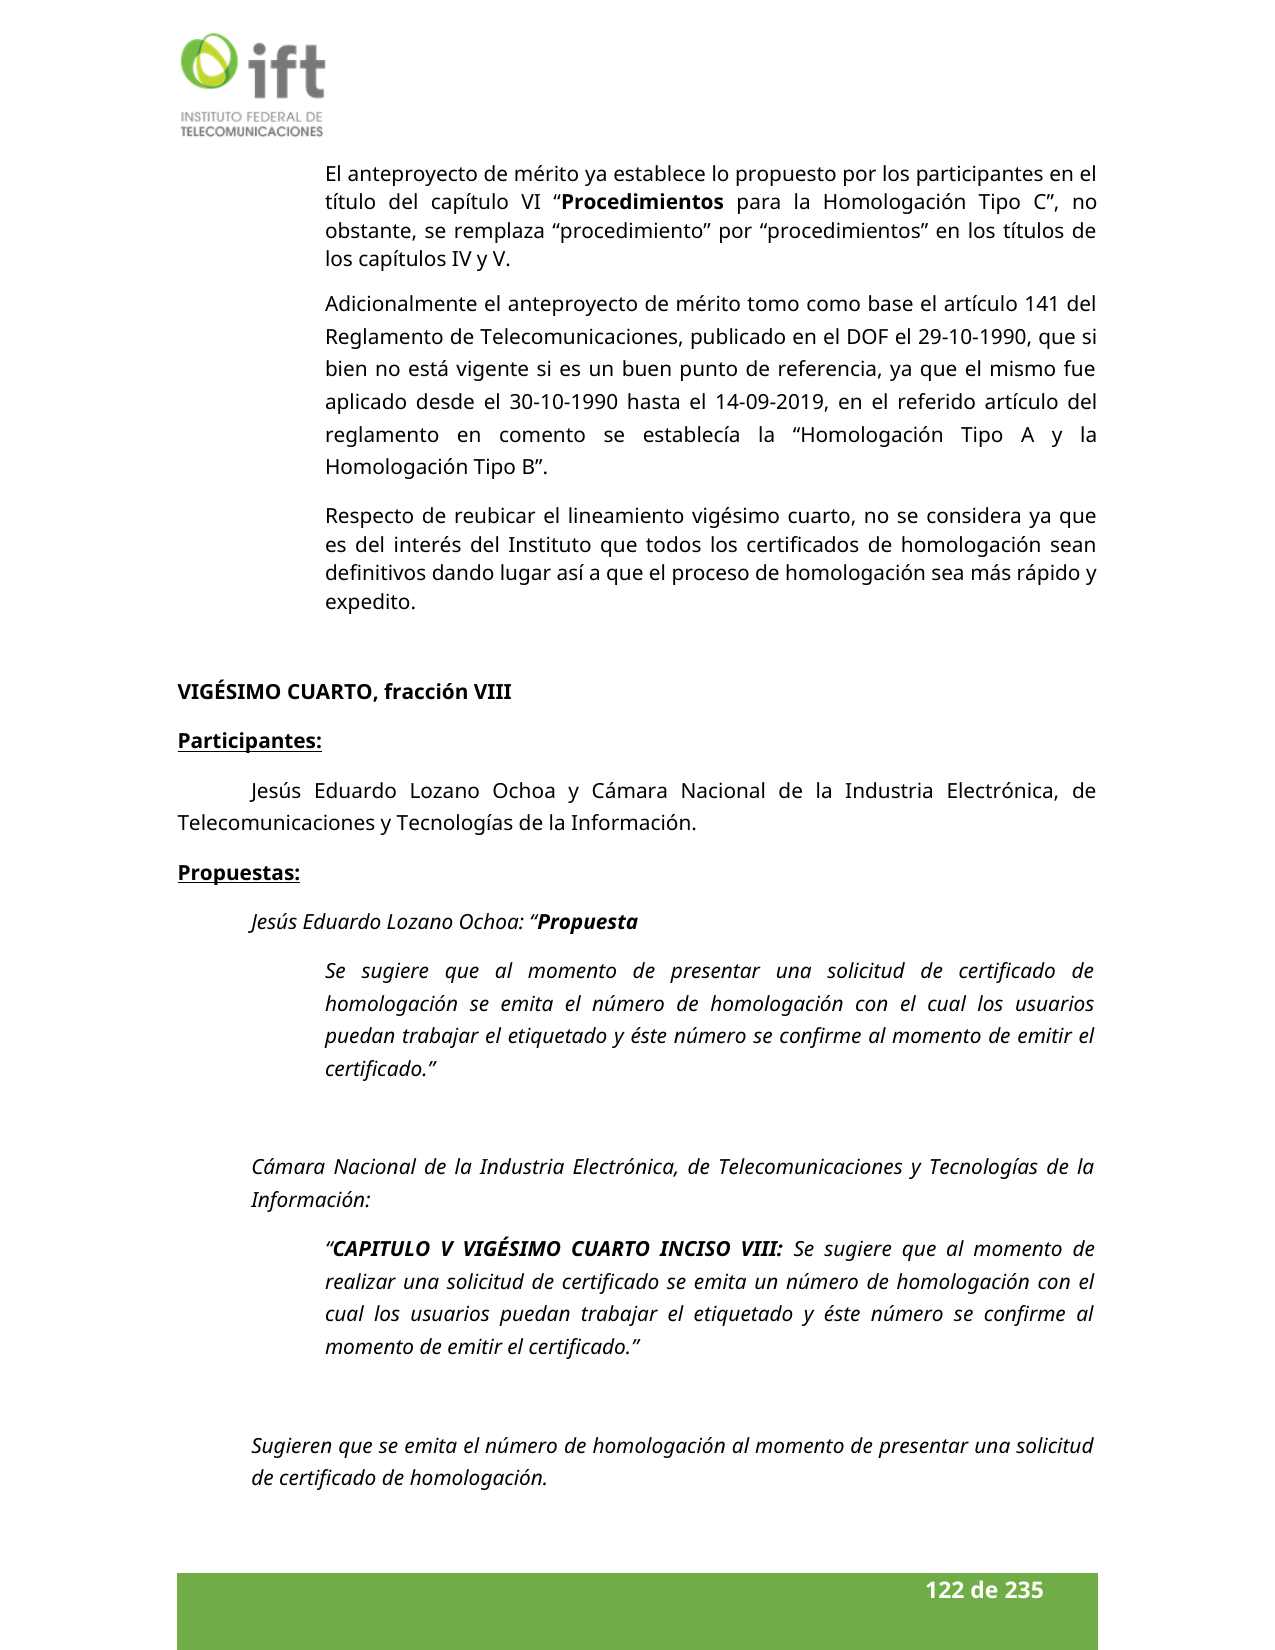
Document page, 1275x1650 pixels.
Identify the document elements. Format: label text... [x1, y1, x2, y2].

text Jesús Eduardo Lozano Ochoa: “Propuesta [251, 907, 1098, 935]
picture [177, 27, 334, 145]
text El anteproyecto de mérito ya establece lo propuesto por los participantes en el título del capítulo VI “Procedimientos para la Homologación Tipo C”, no obstante, se remplaza “procedimiento” por “procedimientos” en los títulos de los capítulos IV y V. [325, 159, 1098, 273]
text Cámara Nacional de la Industria Electrónica, de Telecomunicaciones y Tecnologías de la Información: [251, 1152, 1098, 1213]
text Adicionalmente el anteproyecto de mérito tomo como base el artículo 141 del Reglamento de Telecomunicaciones, publicado en el DOF el 29-10-1990, que si bien no está vigente si es un buen punto de referencia, ya que el mismo fue aplicado desde el 30-10-1990 hasta el 14-09-2019, en el referido artículo del reglamento en comento se establecía la “Homologación Tipo A y la Homologación Tipo B”. [325, 289, 1098, 481]
text Respecto de reubicar el lineamiento vigésimo cuarto, no se considera ya que es del interés del Instituto que todos los certificados de homologación sean definitivos dando lugar así a que el proceso de homologación sea más rápido y expedito. [325, 502, 1098, 615]
subtitle VIGÉSIMO CUARTO, fracción VIII [177, 677, 1098, 706]
text Sugieren que se emita el número de homologación al momento de presentar una solicitud de certificado de homologación. [251, 1431, 1098, 1492]
text Se sugiere que al momento de presentar una solicitud de certificado de homologación se emita el número de homologación con el cual los usuarios puedan trabajar el etiquetado y éste número se confirme al momento de emitir el certificado.” [325, 956, 1098, 1082]
text Propuestas: [177, 858, 1098, 886]
text Participantes: [177, 726, 1098, 755]
text Jesús Eduardo Lozano Ochoa y Cámara Nacional de la Industria Electrónica, de Telecomunicaciones y Tecnologías de la Información. [177, 776, 1098, 837]
text “CAPITULO V VIGÉSIMO CUARTO INCISO VIII: Se sugiere que al momento de realizar una solicitud de certificado se emita un número de homologación con el cual los usuarios puedan trabajar el etiquetado y éste número se confirme al momento de emitir el certificado.” [325, 1234, 1098, 1361]
